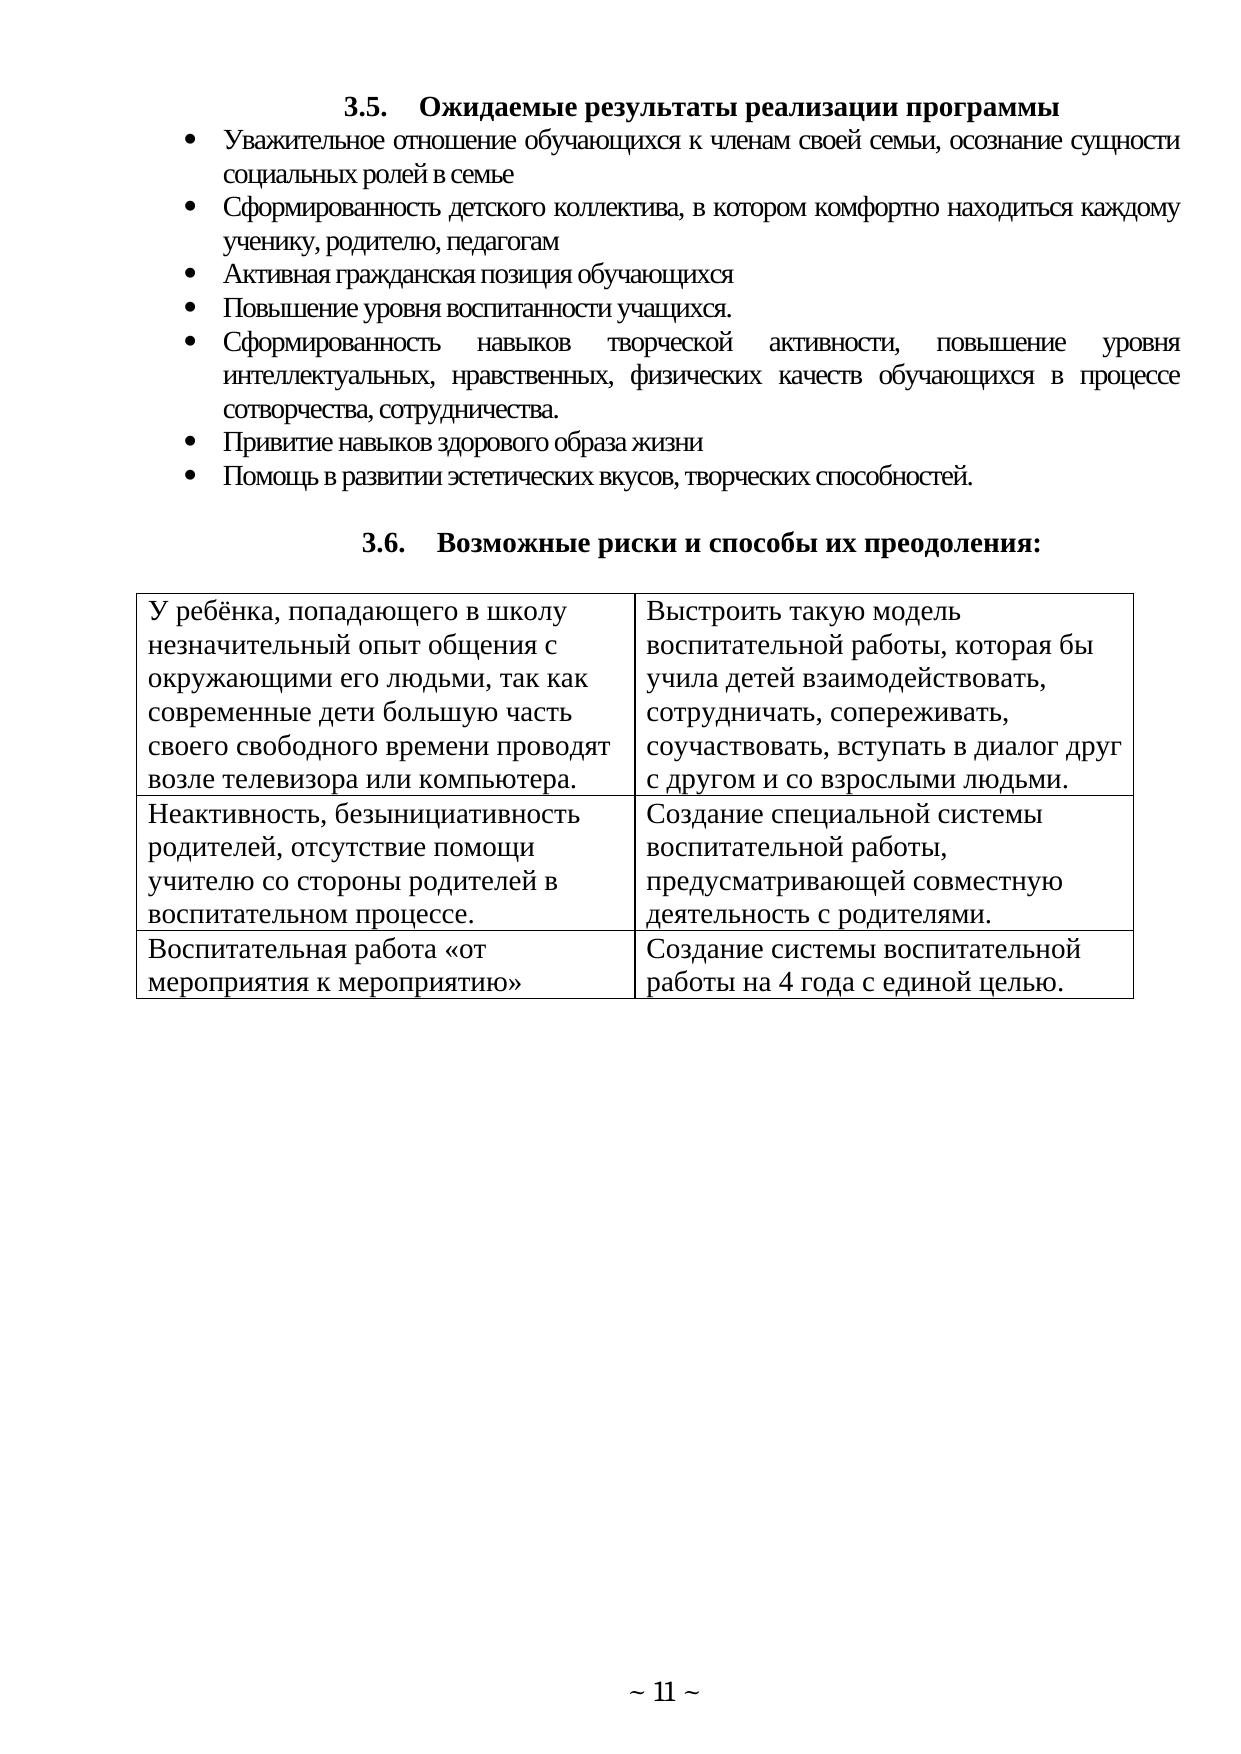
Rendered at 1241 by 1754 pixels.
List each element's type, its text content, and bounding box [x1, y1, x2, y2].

table_cell Создание системы воспитательной работы на 4 года с единой целью. [636, 931, 1133, 998]
table_cell Неактивность, безынициативность родителей, отсутствие помощи учителю со стороны родителей в воспитательном процессе. [137, 796, 634, 930]
list Сформированность навыков творческой активности, повышение уровня интеллектуальных, нравственных, физических качеств обучающихся в процессе сотворчества, сотрудничества. [185, 324, 1181, 424]
table_header У ребёнка, попадающего в школу незначительный опыт общения с окружающими его людьми, так как современные дети большую часть своего свободного времени проводят возле телевизора или компьютера. [137, 594, 634, 795]
list Уважительное отношение обучающихся к членам своей семьи, осознание сущности социальных ролей в семье [185, 122, 1181, 189]
list Сформированность детского коллектива, в котором комфортно находиться каждому ученику, родителю, педагогам [185, 189, 1181, 257]
list Привитие навыков здорового образа жизни [185, 424, 1181, 458]
table_header Выстроить такую модель воспитательной работы, которая бы учила детей взаимодействовать, сотрудничать, сопереживать, соучаствовать, вступать в диалог друг с другом и со взрослыми людьми. [636, 594, 1133, 795]
table_cell Создание специальной системы воспитательной работы, предусматривающей совместную деятельность с родителями. [636, 796, 1133, 930]
list Ожидаемые результаты реализации программы [223, 89, 1181, 122]
table_cell Воспитательная работа «от мероприятия к мероприятию» [137, 931, 634, 998]
list Помощь в развитии эстетических вкусов, творческих способностей. [185, 458, 1181, 492]
list Активная гражданская позиция обучающихся [185, 257, 1181, 290]
list Возможные риски и способы их преодоления: [223, 525, 1181, 559]
list Повышение уровня воспитанности учащихся. [185, 290, 1181, 324]
